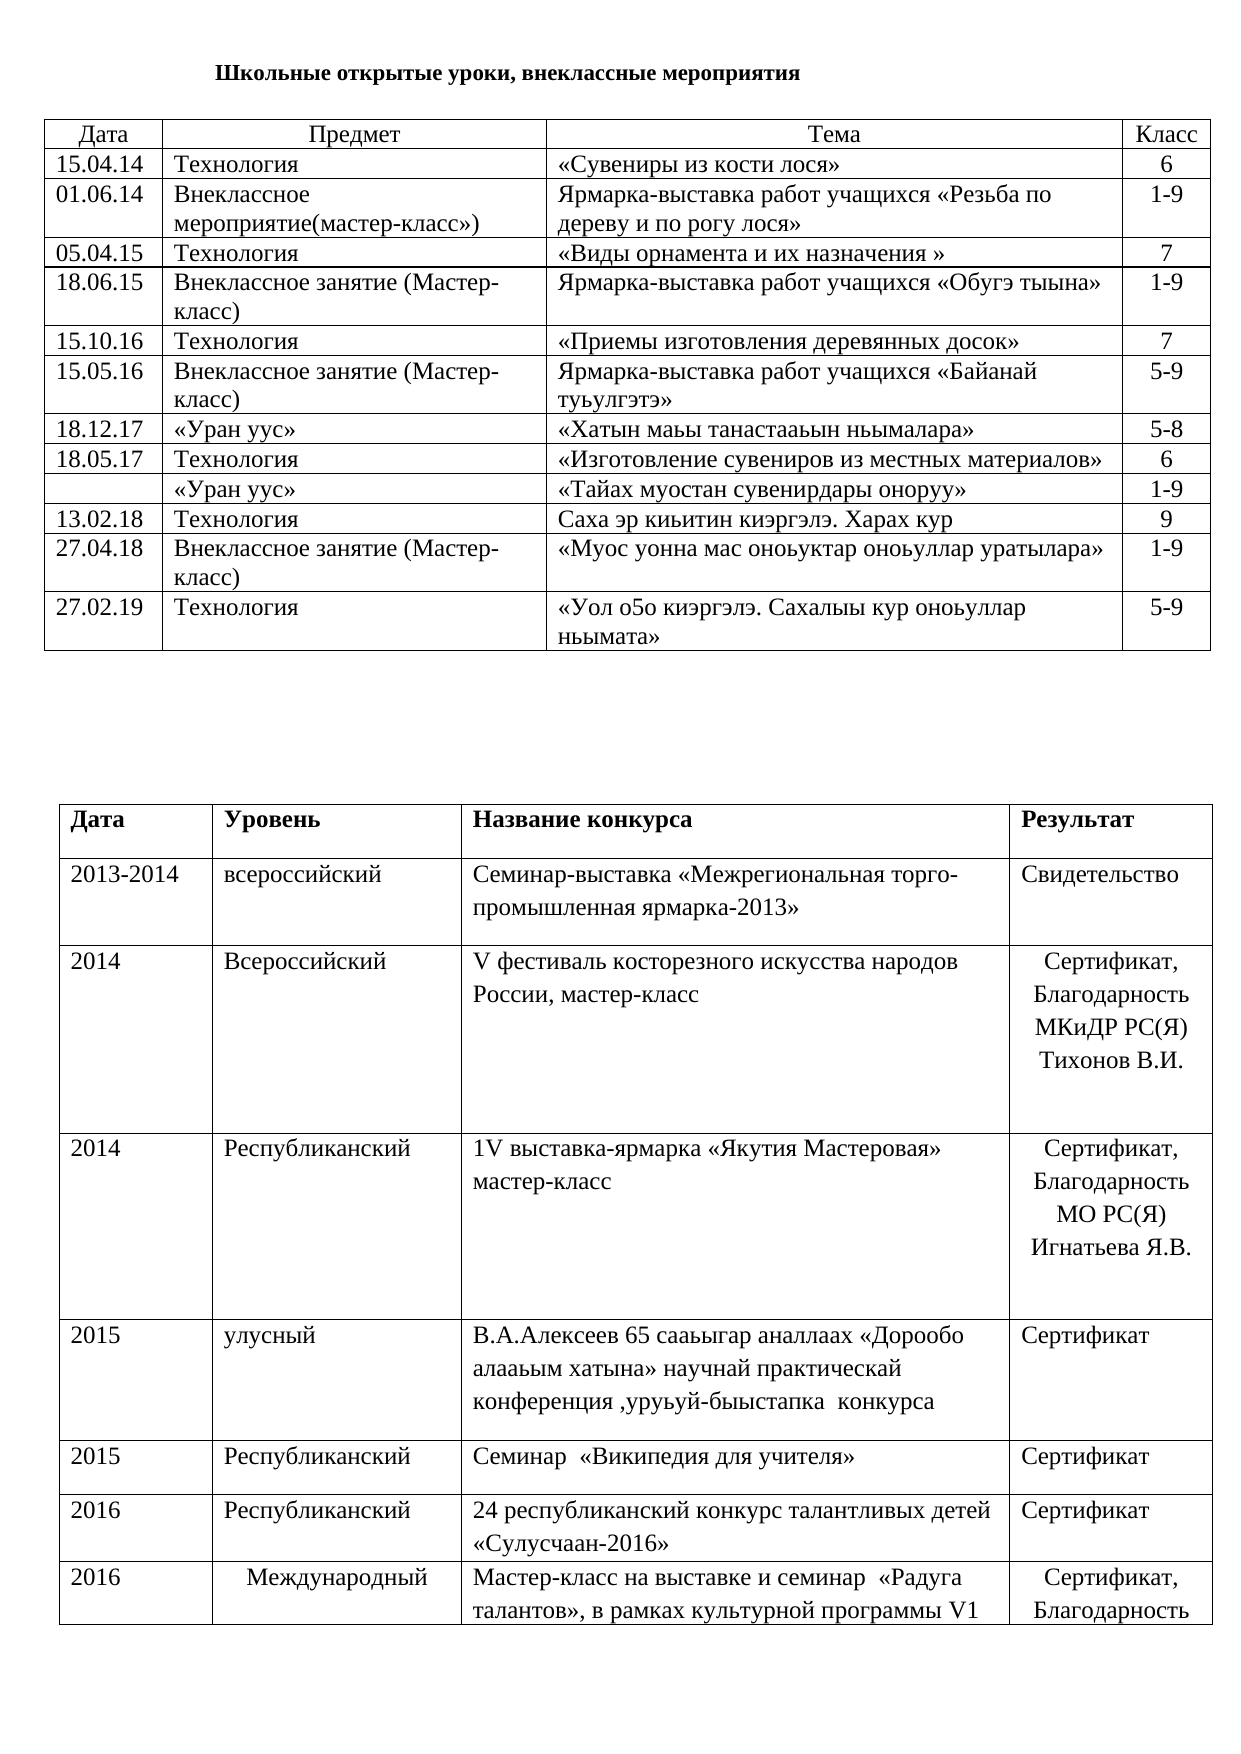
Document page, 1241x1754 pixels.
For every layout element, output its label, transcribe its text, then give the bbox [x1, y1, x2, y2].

table_cell 27.04.18 [45, 534, 162, 591]
text Школьные открытые уроки, внеклассные мероприятия [215, 59, 1152, 85]
table_cell Технология [163, 149, 546, 178]
table_header Дата [60, 805, 212, 858]
table_cell 5-9 [1123, 592, 1210, 649]
table_header Предмет [163, 120, 546, 148]
table_cell 1-9 [1123, 534, 1210, 591]
table_cell 1V выставка-ярмарка «Якутия Мастеровая» мастер-класс [462, 1134, 1009, 1319]
table_cell 05.04.15 [45, 238, 162, 266]
table_cell 2016 [60, 1495, 212, 1561]
table_cell 27.02.19 [45, 592, 162, 649]
table_cell 7 [1123, 326, 1210, 355]
table_cell Сертификат, Благодарность МО РС(Я) Игнатьева Я.В. [1010, 1134, 1212, 1319]
table_cell [45, 474, 162, 503]
table_cell 15.04.14 [45, 149, 162, 178]
table_cell Сертификат [1010, 1495, 1212, 1561]
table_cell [462, 1562, 1009, 1624]
table_cell Внеклассное занятие (Мастер-класс) [163, 356, 546, 413]
table_cell Сертификат, Благодарность МКиДР РС(Я) Тихонов В.И. [1010, 946, 1212, 1132]
table_cell 9 [1123, 504, 1210, 532]
table_cell 18.06.15 [45, 268, 162, 325]
table_cell Ярмарка-выставка работ учащихся «Байанай туьулгэтэ» [547, 356, 1122, 413]
table_cell 18.05.17 [45, 444, 162, 473]
table_cell Сертификат [1010, 1441, 1212, 1494]
table_header Класс [1123, 120, 1210, 148]
table_cell Семинар «Википедия для учителя» [462, 1441, 1009, 1494]
table_cell «Виды орнамента и их назначения » [547, 238, 1122, 266]
table_cell «Приемы изготовления деревянных досок» [547, 326, 1122, 355]
table_cell 7 [1123, 238, 1210, 266]
table_cell V фестиваль косторезного искусства народов России, мастер-класс [462, 946, 1009, 1132]
table_cell улусный [213, 1320, 461, 1440]
table_cell Республиканский [213, 1134, 461, 1319]
table_cell всероссийский [213, 859, 461, 945]
table_cell 6 [1123, 149, 1210, 178]
table_cell Сертификат [1010, 1320, 1212, 1440]
table_header Тема [547, 120, 1122, 148]
table_cell Технология [163, 238, 546, 266]
table_header Дата [45, 120, 162, 148]
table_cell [1010, 1562, 1212, 1624]
table_cell 2013-2014 [60, 859, 212, 945]
table_cell Свидетельство [1010, 859, 1212, 945]
table_cell Семинар-выставка «Межрегиональная торго-промышленная ярмарка-2013» [462, 859, 1009, 945]
table_cell Технология [163, 326, 546, 355]
table_cell 2016 [60, 1562, 212, 1624]
table_cell «Уран уус» [163, 414, 546, 443]
table_header Уровень [213, 805, 461, 858]
table_cell 15.10.16 [45, 326, 162, 355]
table_cell Внеклассное занятие (Мастер-класс) [163, 268, 546, 325]
table_cell «Муос уонна мас оноьуктар оноьуллар уратылара» [547, 534, 1122, 591]
table_cell В.А.Алексеев 65 сааьыгар аналлаах «Дорообо алааьым хатына» научнай практическай конференция ,уруьуй-быыстапка конкурса [462, 1320, 1009, 1440]
table_cell Внеклассное мероприятие(мастер-класс») [163, 179, 546, 237]
table_cell Республиканский [213, 1495, 461, 1561]
table_cell 5-8 [1123, 414, 1210, 443]
table_cell 24 республиканский конкурс талантливых детей «Сулусчаан-2016» [462, 1495, 1009, 1561]
table_cell 01.06.14 [45, 179, 162, 237]
table_cell Внеклассное занятие (Мастер-класс) [163, 534, 546, 591]
table_cell 15.05.16 [45, 356, 162, 413]
table_header Результат [1010, 805, 1212, 858]
table_cell «Сувениры из кости лося» [547, 149, 1122, 178]
table_cell 13.02.18 [45, 504, 162, 532]
table_cell 1-9 [1123, 474, 1210, 503]
table_cell 1-9 [1123, 268, 1210, 325]
table_cell Республиканский [213, 1441, 461, 1494]
table_cell 2015 [60, 1441, 212, 1494]
table_cell Ярмарка-выставка работ учащихся «Резьба по дереву и по рогу лося» [547, 179, 1122, 237]
table_cell 2014 [60, 946, 212, 1132]
table_cell «Хатын маьы танастааьын ньымалара» [547, 414, 1122, 443]
table_cell 5-9 [1123, 356, 1210, 413]
table_cell 18.12.17 [45, 414, 162, 443]
table_cell Ярмарка-выставка работ учащихся «Обугэ тыына» [547, 268, 1122, 325]
table_cell Технология [163, 504, 546, 532]
table_cell Технология [163, 444, 546, 473]
table_cell «Уран уус» [163, 474, 546, 503]
table_cell 1-9 [1123, 179, 1210, 237]
table_cell 6 [1123, 444, 1210, 473]
table_header Название конкурса [462, 805, 1009, 858]
table_cell «Уол о5о киэргэлэ. Сахалыы кур оноьуллар ньымата» [547, 592, 1122, 649]
table_cell Международный [213, 1562, 461, 1624]
table_cell Всероссийский [213, 946, 461, 1132]
table_cell Саха эр киьитин киэргэлэ. Харах кур [547, 504, 1122, 532]
table_cell «Изготовление сувениров из местных материалов» [547, 444, 1122, 473]
table_cell «Тайах муостан сувенирдары оноруу» [547, 474, 1122, 503]
table_cell Технология [163, 592, 546, 649]
table_cell 2015 [60, 1320, 212, 1440]
table_cell 2014 [60, 1134, 212, 1319]
